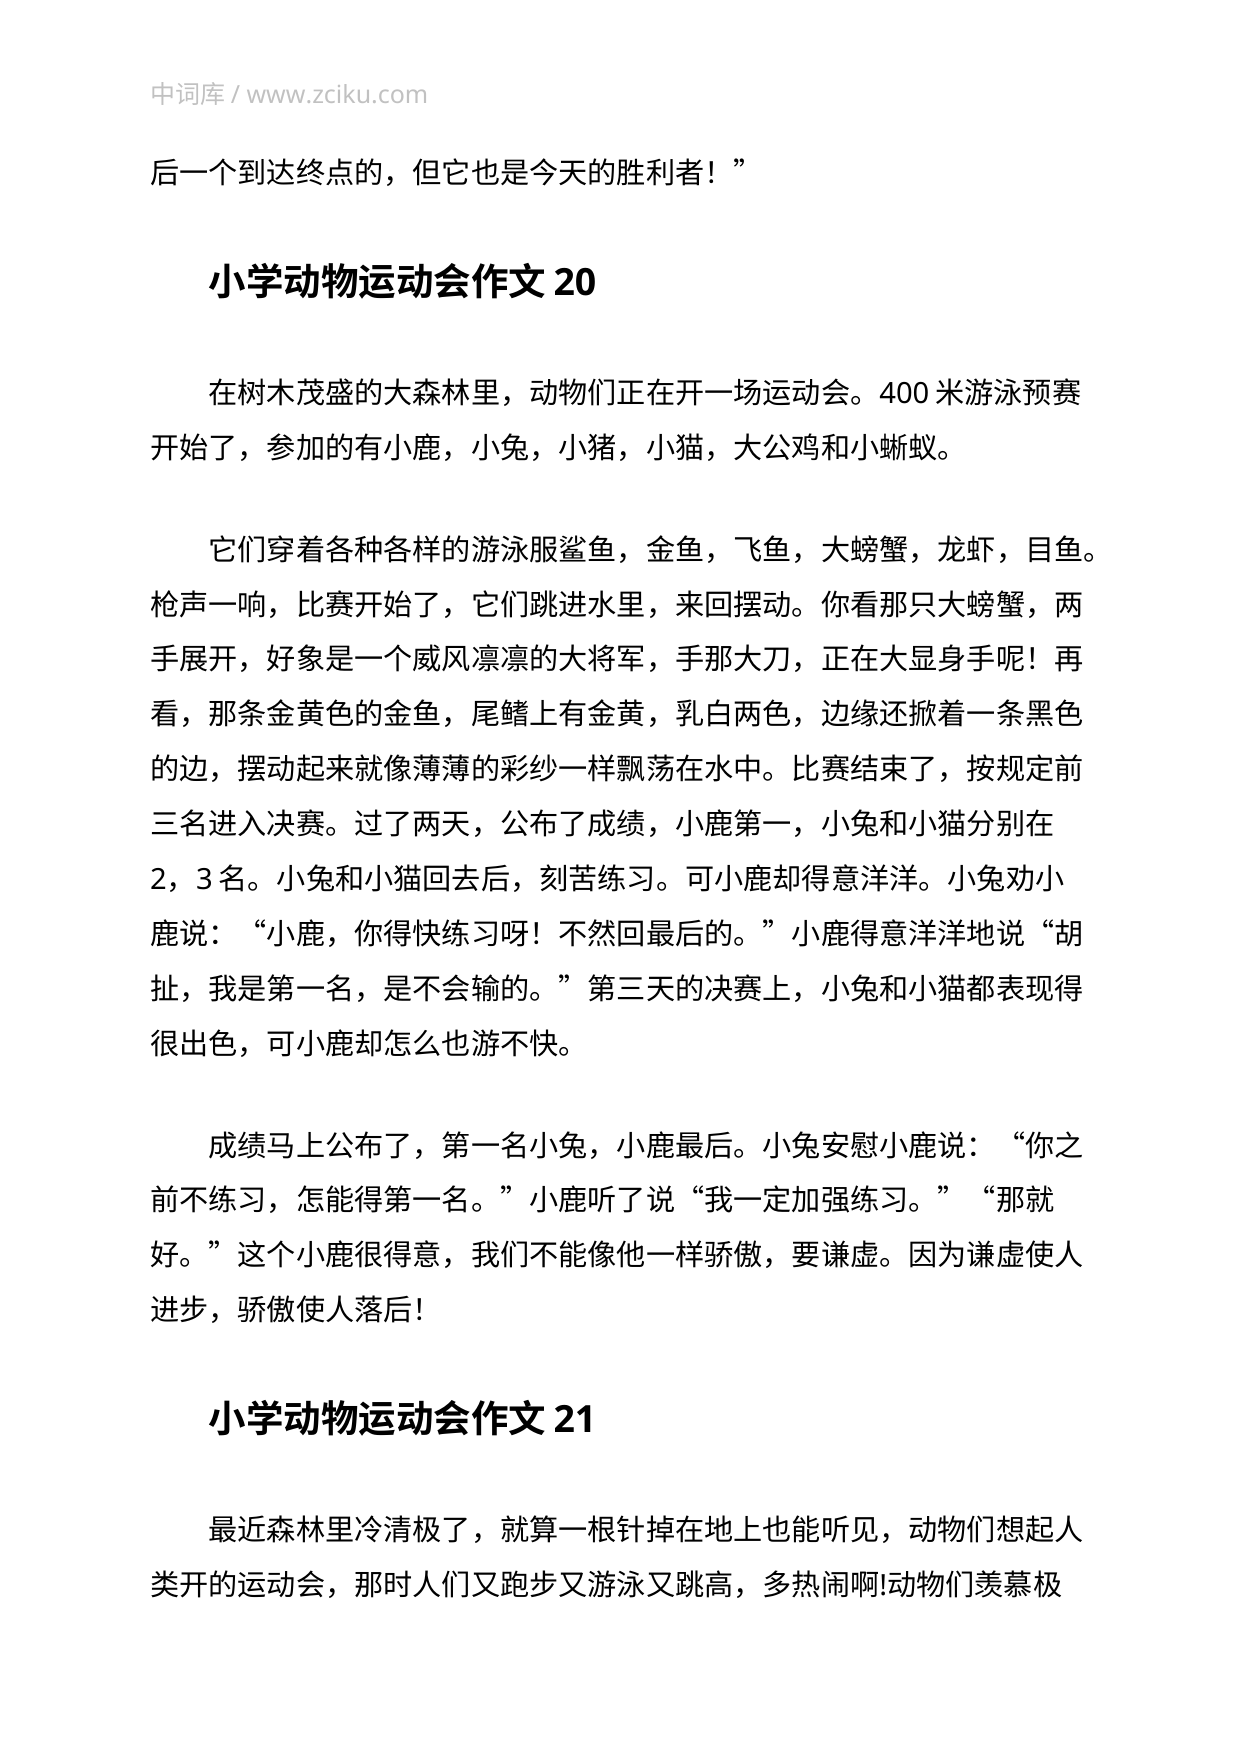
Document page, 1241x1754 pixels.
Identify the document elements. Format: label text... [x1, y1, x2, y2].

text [150, 150, 1090, 192]
text 它们穿着各种各样的游泳服鲨鱼，金鱼，飞鱼，大螃蟹，龙虾，目鱼。枪声一响，比赛开始了，它们跳进水里，来回摆动。你看那只大螃蟹，两手展开，好象是一个威风凛凛的大将军，手那大刀，正在大显身手呢！再看，那条金黄色的金鱼，尾鳍上有金黄，乳白两色，边缘还掀着一条黑色的边，摆动起来就像薄薄的彩纱一样飘荡在水中。比赛结束了，按规定前三名进入决赛。过了两天，公布了成绩，小鹿第一，小兔和小猫分别在2，3名。小兔和小猫回去后，刻苦练习。可小鹿却得意洋洋。小兔劝小鹿说：“小鹿，你得快练习呀！不然回最后的。”小鹿得意洋洋地说“胡扯，我是第一名，是不会输的。”第三天的决赛上，小兔和小猫都表现得很出色，可小鹿却怎么也游不快。 [150, 526, 1090, 1063]
text 在树木茂盛的大森林里，动物们正在开一场运动会。400米游泳预赛开始了，参加的有小鹿，小兔，小猪，小猫，大公鸡和小蜥蚁。 [150, 369, 1090, 467]
text 小学动物运动会作文20 [150, 252, 1090, 306]
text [150, 1506, 1090, 1603]
text 成绩马上公布了，第一名小兔，小鹿最后。小兔安慰小鹿说：“你之前不练习，怎能得第一名。”小鹿听了说“我一定加强练习。”“那就好。”这个小鹿很得意，我们不能像他一样骄傲，要谦虚。因为谦虚使人进步，骄傲使人落后！ [150, 1122, 1090, 1329]
text 小学动物运动会作文21 [150, 1388, 1090, 1443]
